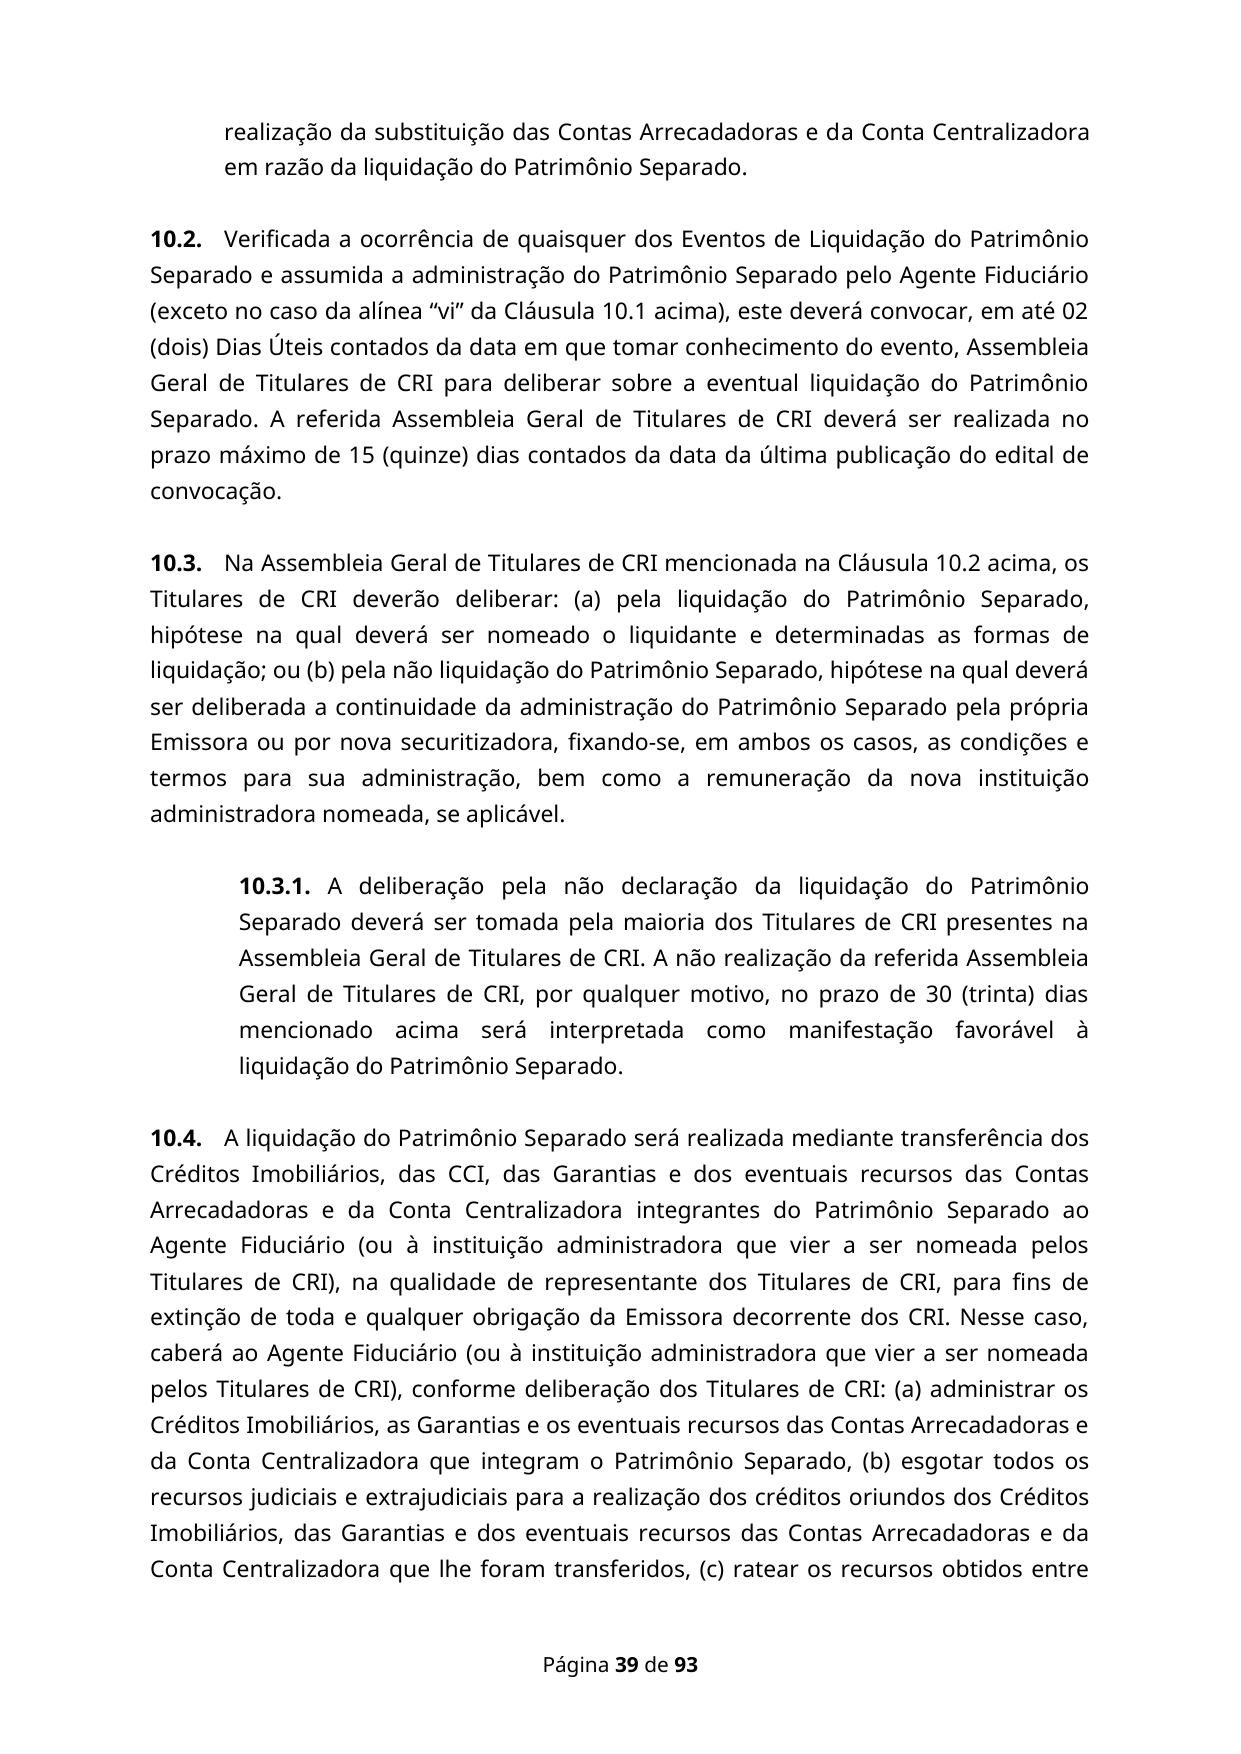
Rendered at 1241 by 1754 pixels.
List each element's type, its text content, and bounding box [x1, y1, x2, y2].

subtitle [224, 115, 1090, 183]
subtitle Verificada a ocorrência de quaisquer dos Eventos de Liquidação do Patrimônio Separado e assumida a administração do Patrimônio Separado pelo Agente Fiduciário (exceto no caso da alínea “vi” da Cláusula 10.1 acima), este deverá convocar, em até 02 (dois) Dias Úteis contados da data em que tomar conhecimento do evento, Assembleia Geral de Titulares de CRI para deliberar sobre a eventual liquidação do Patrimônio Separado. A referida Assembleia Geral de Titulares de CRI deverá ser realizada no prazo máximo de 15 (quinze) dias contados da data da última publicação do edital de convocação. [150, 223, 1090, 506]
subtitle A deliberação pela não declaração da liquidação do Patrimônio Separado deverá ser tomada pela maioria dos Titulares de CRI presentes na Assembleia Geral de Titulares de CRI. A não realização da referida Assembleia Geral de Titulares de CRI, por qualquer motivo, no prazo de 30 (trinta) dias mencionado acima será interpretada como manifestação favorável à liquidação do Patrimônio Separado. [239, 870, 1090, 1081]
subtitle Na Assembleia Geral de Titulares de CRI mencionada na Cláusula 10.2 acima, os Titulares de CRI deverão deliberar: (a) pela liquidação do Patrimônio Separado, hipótese na qual deverá ser nomeado o liquidante e determinadas as formas de liquidação; ou (b) pela não liquidação do Patrimônio Separado, hipótese na qual deverá ser deliberada a continuidade da administração do Patrimônio Separado pela própria Emissora ou por nova securitizadora, fixando-se, em ambos os casos, as condições e termos para sua administração, bem como a remuneração da nova instituição administradora nomeada, se aplicável. [150, 547, 1090, 829]
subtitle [150, 1122, 1090, 1584]
